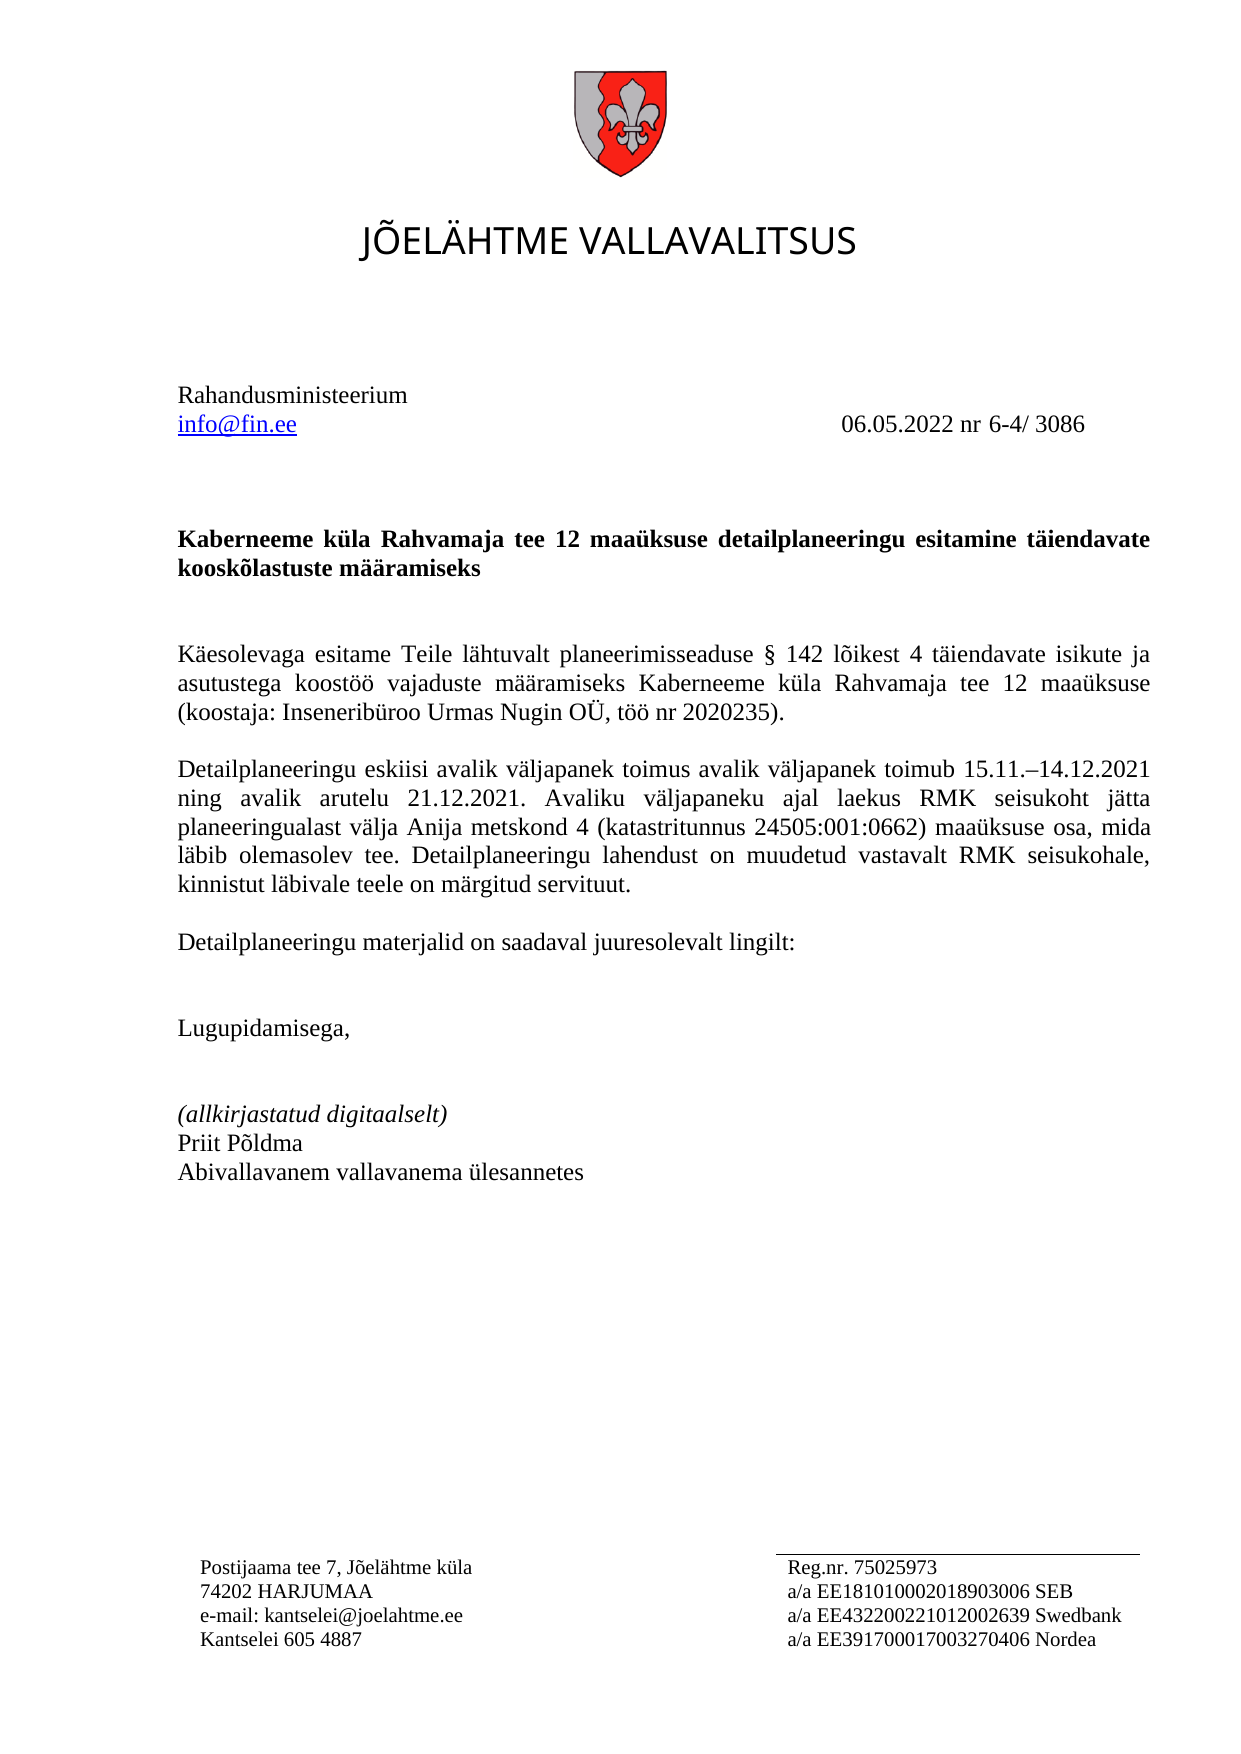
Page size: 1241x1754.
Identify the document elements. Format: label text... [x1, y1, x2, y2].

text Käesolevaga esitame Teile lähtuvalt planeerimisseaduse § 142 lõikest 4 täiendavate isikute ja asutustega koostöö vajaduste määramiseks Kaberneeme küla Rahvamaja tee 12 maaüksuse (koostaja: Inseneribüroo Urmas Nugin OÜ, töö nr 2020235). [177, 639, 1152, 726]
text info@fin.ee 06.05.2022 nr 6-4/ 3086 [177, 409, 1152, 438]
picture [573, 70, 668, 178]
text Abivallavanem vallavanema ülesannetes [177, 1157, 1152, 1186]
text Lugupidamisega, [177, 1013, 1152, 1042]
text Kaberneeme küla Rahvamaja tee 12 maaüksuse detailplaneeringu esitamine täiendavate kooskõlastuste määramiseks [177, 524, 1152, 582]
text (allkirjastatud digitaalselt) [177, 1099, 1152, 1128]
subtitle JÕELÄHTME VALLAVALITSUS [177, 214, 1152, 266]
text Priit Põldma [177, 1128, 1152, 1157]
text Detailplaneeringu eskiisi avalik väljapanek toimus avalik väljapanek toimub 15.11.–14.12.2021 ning avalik arutelu 21.12.2021. Avaliku väljapaneku ajal laekus RMK seisukoht jätta planeeringualast välja Anija metskond 4 (katastritunnus 24505:001:0662) maaüksuse osa, mida läbib olemasolev tee. Detailplaneeringu lahendust on muudetud vastavalt RMK seisukohale, kinnistut läbivale teele on märgitud servituut. [177, 754, 1152, 898]
text Detailplaneeringu materjalid on saadaval juuresolevalt lingilt: [177, 927, 1152, 956]
text Rahandusministeerium [177, 381, 1152, 409]
